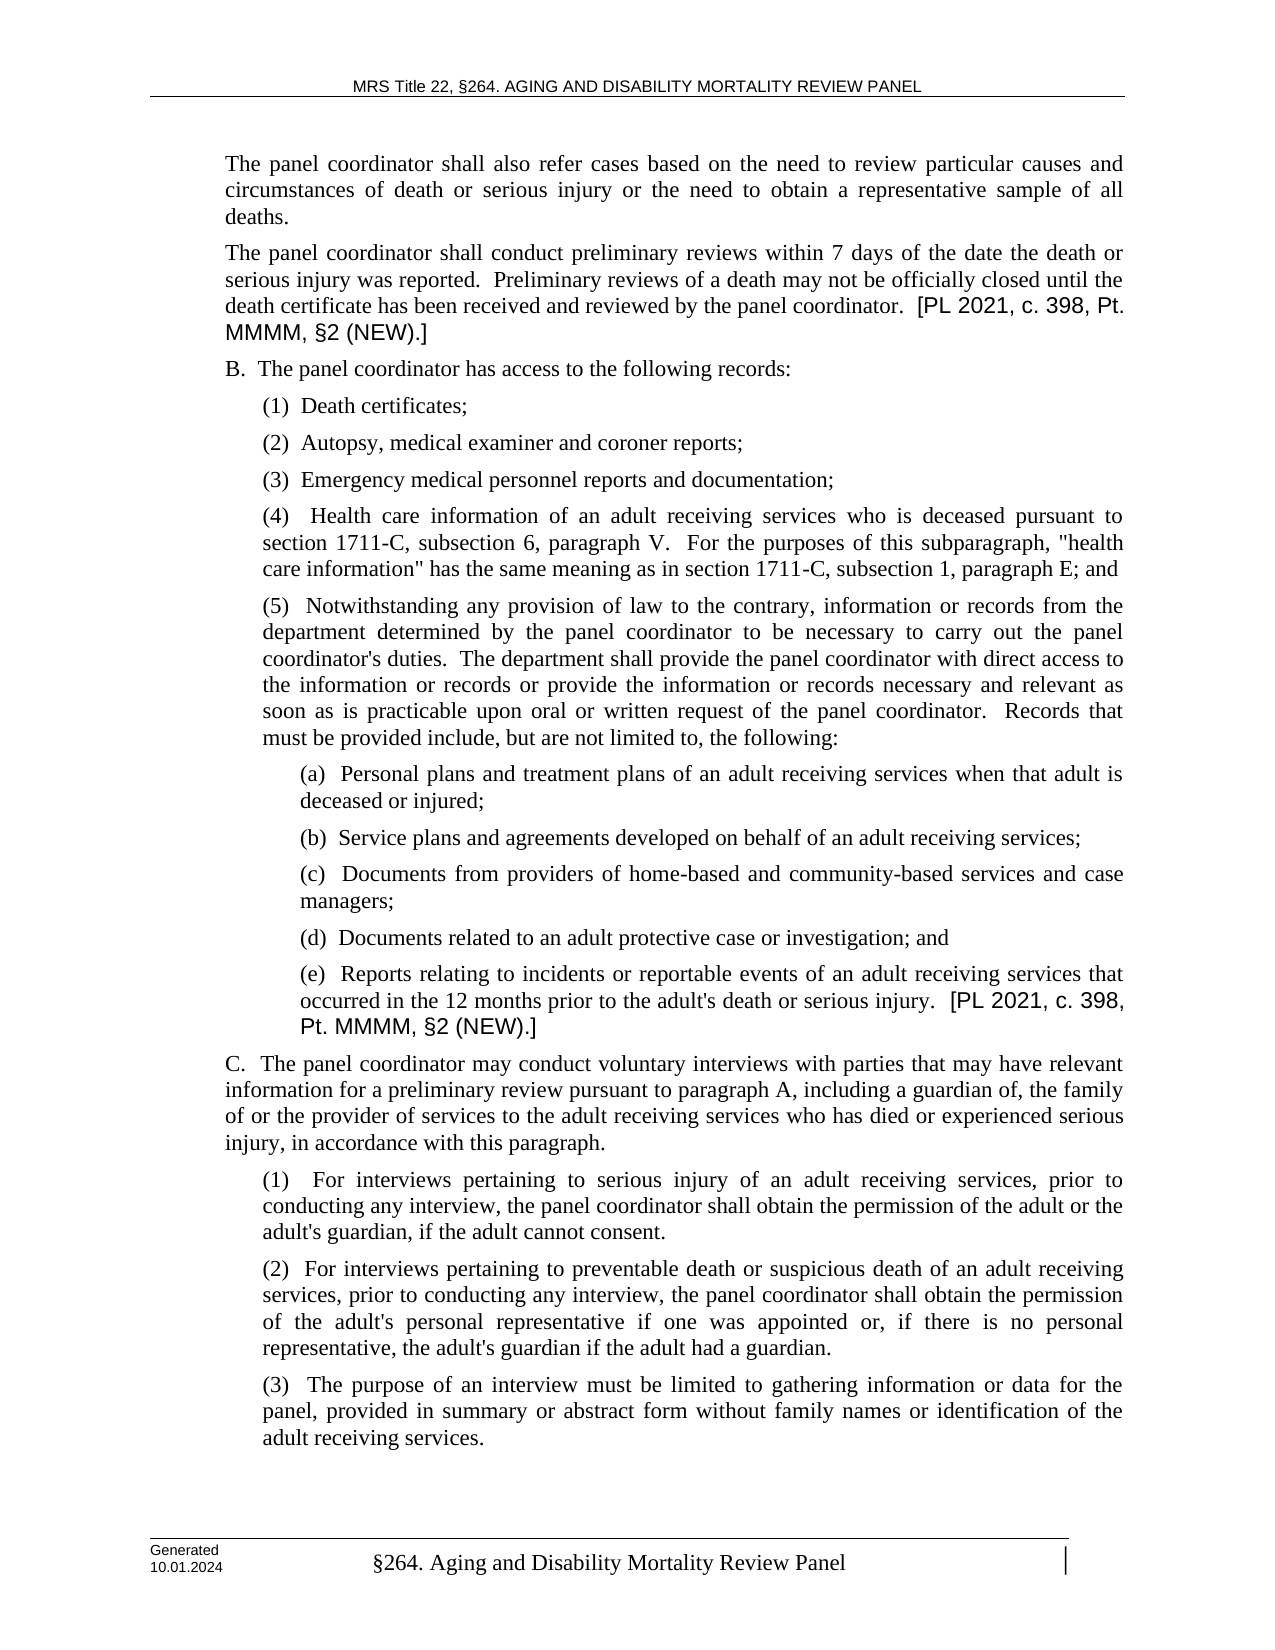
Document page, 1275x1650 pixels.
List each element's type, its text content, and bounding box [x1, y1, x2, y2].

text (1) Death certificates; [262, 392, 1125, 418]
text (4) Health care information of an adult receiving services who is deceased pursuant to section 1711‑C, subsection 6, paragraph V. For the purposes of this subparagraph, "health care information" has the same meaning as in section 1711‑C, subsection 1, paragraph E; and [262, 502, 1125, 582]
text (2) Autopsy, medical examiner and coroner reports; [262, 429, 1125, 455]
text B. The panel coordinator has access to the following records: [225, 355, 1125, 382]
text (3) Emergency medical personnel reports and documentation; [262, 466, 1125, 492]
text (5) Notwithstanding any provision of law to the contrary, information or records from the department determined by the panel coordinator to be necessary to carry out the panel coordinator's duties. The department shall provide the panel coordinator with direct access to the information or records or provide the information or records necessary and relevant as soon as is practicable upon oral or written request of the panel coordinator. Records that must be provided include, but are not limited to, the following: [262, 592, 1125, 750]
text (1) For interviews pertaining to serious injury of an adult receiving services, prior to conducting any interview, the panel coordinator shall obtain the permission of the adult or the adult's guardian, if the adult cannot consent. [262, 1166, 1125, 1245]
text The panel coordinator shall conduct preliminary reviews within 7 days of the date the death or serious injury was reported. Preliminary reviews of a death may not be officially closed until the death certificate has been received and reviewed by the panel coordinator. [PL 2021, c. 398, Pt. MMMM, §2 (NEW).] [225, 239, 1125, 345]
text (2) For interviews pertaining to preventable death or suspicious death of an adult receiving services, prior to conducting any interview, the panel coordinator shall obtain the permission of the adult's personal representative if one was appointed or, if there is no personal representative, the adult's guardian if the adult had a guardian. [262, 1255, 1125, 1361]
text C. The panel coordinator may conduct voluntary interviews with parties that may have relevant information for a preliminary review pursuant to paragraph A, including a guardian of, the family of or the provider of services to the adult receiving services who has died or experienced serious injury, in accordance with this paragraph. [225, 1050, 1125, 1155]
text (e) Reports relating to incidents or reportable events of an adult receiving services that occurred in the 12 months prior to the adult's death or serious injury. [PL 2021, c. 398, Pt. MMMM, §2 (NEW).] [300, 960, 1125, 1039]
text (a) Personal plans and treatment plans of an adult receiving services when that adult is deceased or injured; [300, 761, 1125, 813]
text (3) The purpose of an interview must be limited to gathering information or data for the panel, provided in summary or abstract form without family names or identification of the adult receiving services. [262, 1371, 1125, 1450]
text The panel coordinator shall also refer cases based on the need to review particular causes and circumstances of death or serious injury or the need to obtain a representative sample of all deaths. [225, 150, 1125, 229]
text (b) Service plans and agreements developed on behalf of an adult receiving services; [300, 824, 1125, 850]
text (d) Documents related to an adult protective case or investigation; and [300, 923, 1125, 950]
text (c) Documents from providers of home-based and community-based services and case managers; [300, 860, 1125, 913]
